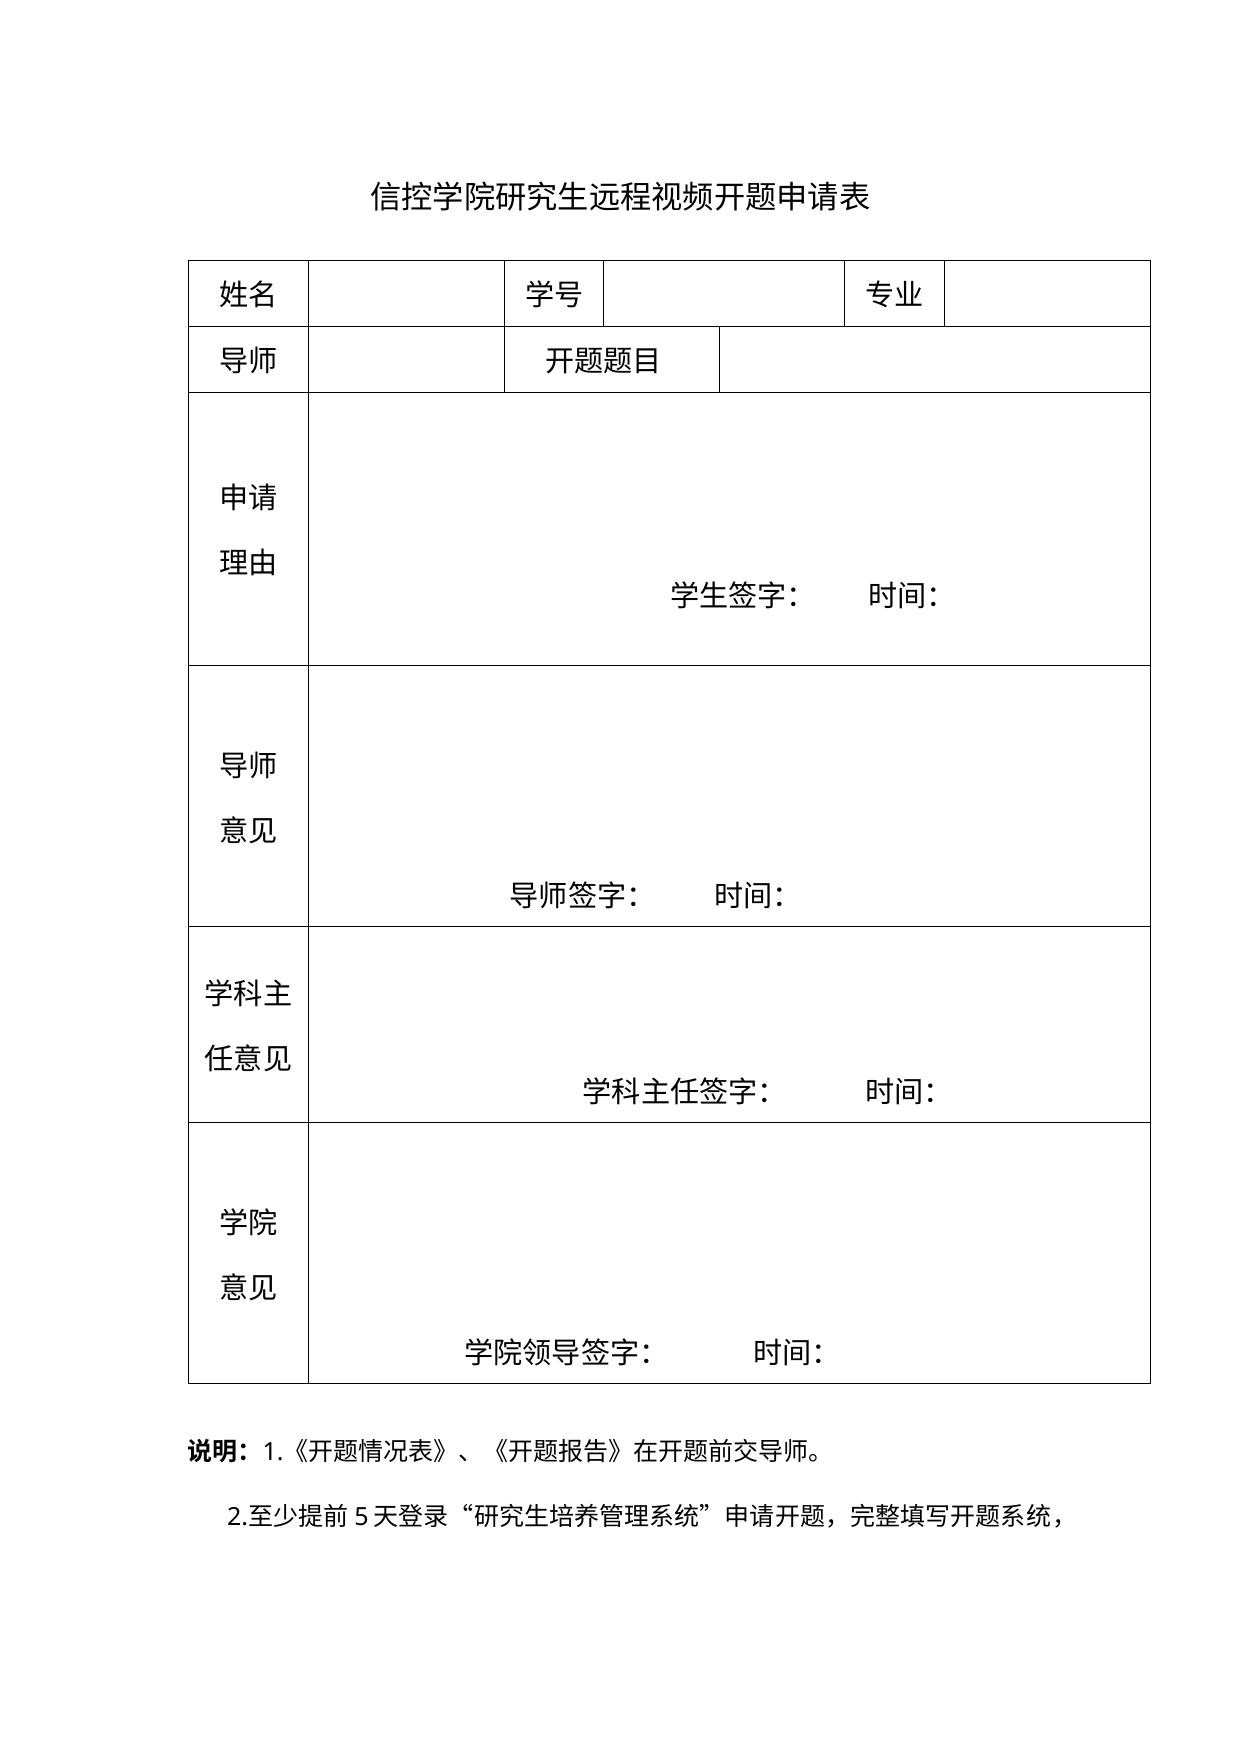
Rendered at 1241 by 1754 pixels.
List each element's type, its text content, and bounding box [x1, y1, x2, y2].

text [187, 1482, 1053, 1547]
table_cell 学科主任意见 [189, 927, 308, 1122]
text 说明：1.《开题情况表》、《开题报告》在开题前交导师。 [187, 1417, 1053, 1482]
table_cell 学院 意见 [189, 1123, 308, 1383]
table_cell 开题题目 [505, 327, 719, 392]
table_cell 学院领导签字： 时间： [309, 1123, 1150, 1383]
table_cell 导师签字： 时间： [309, 666, 1150, 926]
table_cell [720, 327, 1150, 392]
table_header [604, 261, 844, 326]
text 信控学院研究生远程视频开题申请表 [187, 162, 1053, 227]
table_header 学号 [505, 261, 603, 326]
table_header [945, 261, 1150, 326]
table_cell 导师 [189, 327, 308, 392]
table_cell 学生签字： 时间： [309, 393, 1150, 665]
table_cell 学科主任签字： 时间： [309, 927, 1150, 1122]
table_header 姓名 [189, 261, 308, 326]
table_header 专业 [845, 261, 944, 326]
table_header [309, 261, 504, 326]
table_cell [309, 327, 504, 392]
table_cell 申请 理由 [189, 393, 308, 665]
table_cell 导师 意见 [189, 666, 308, 926]
